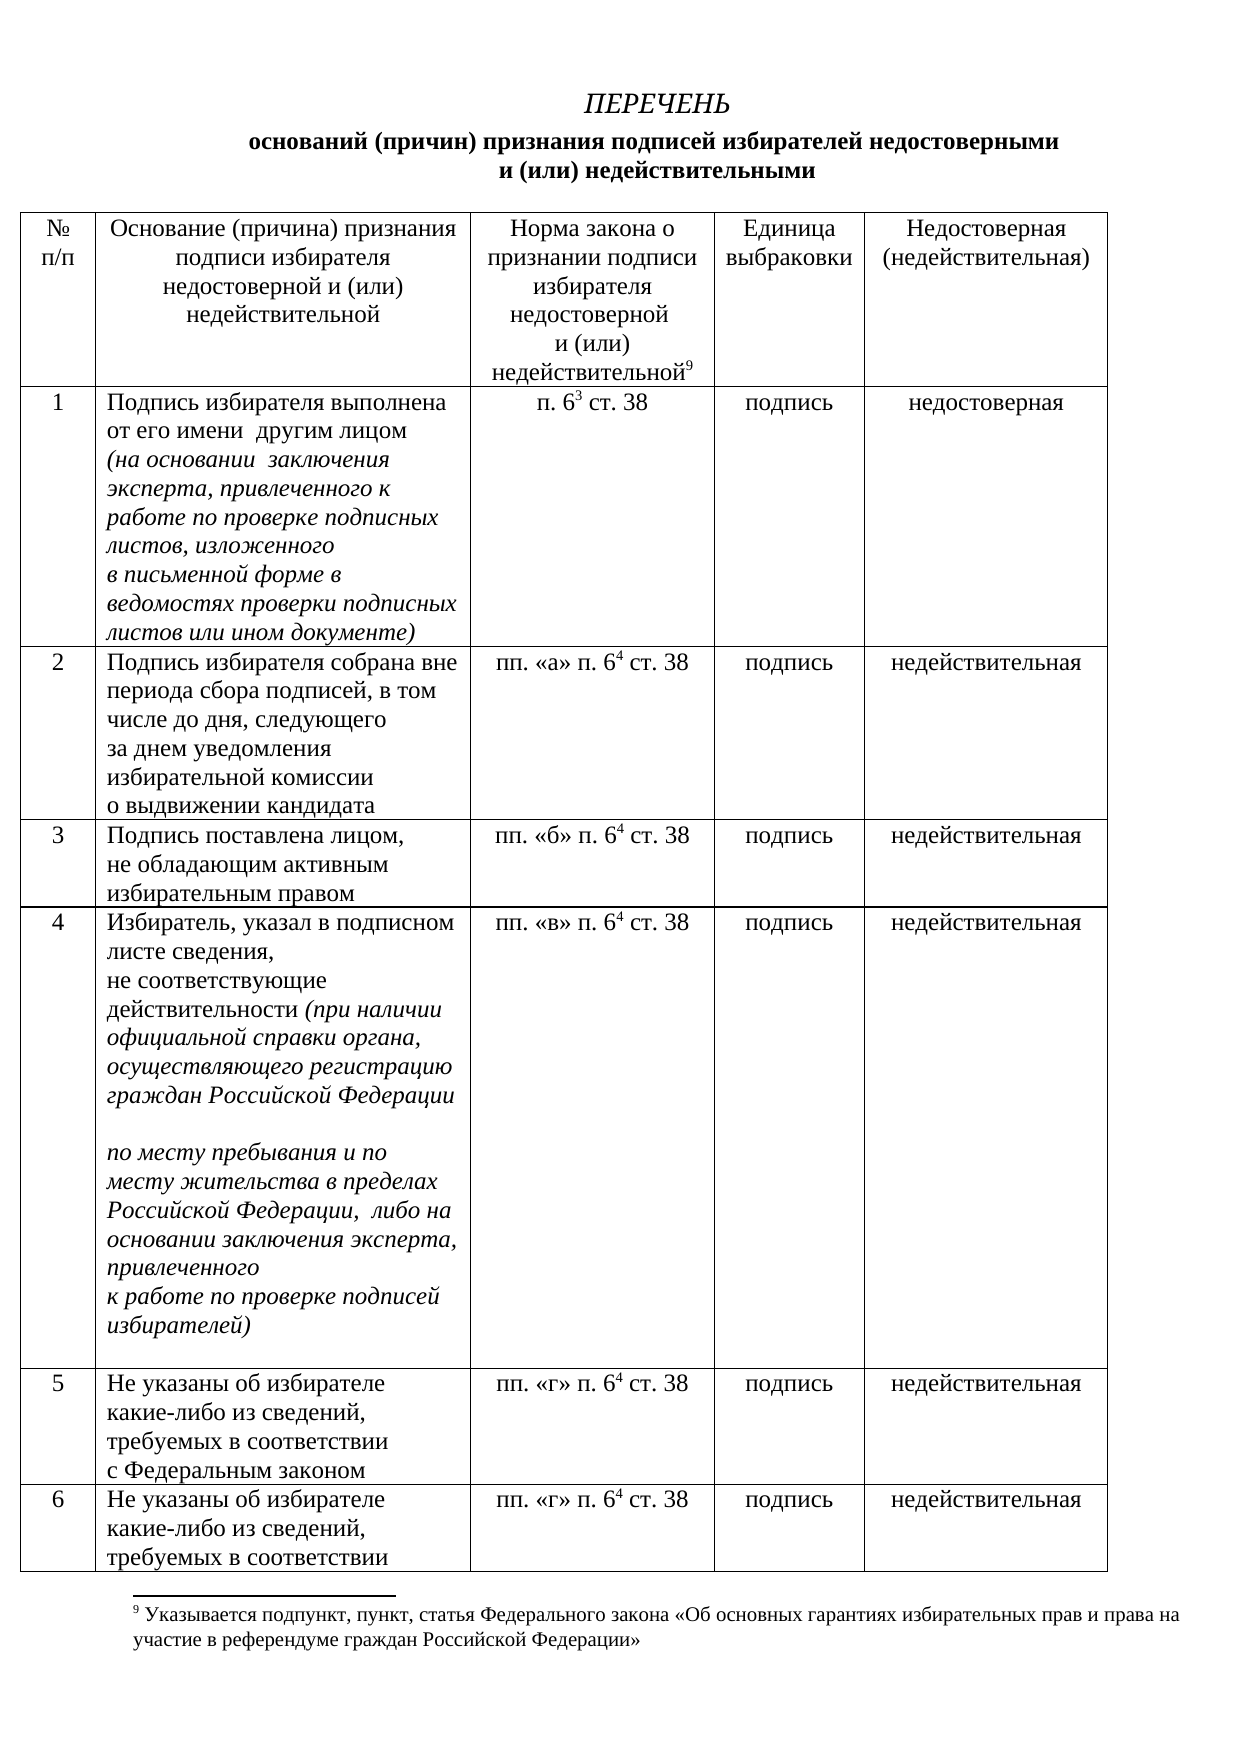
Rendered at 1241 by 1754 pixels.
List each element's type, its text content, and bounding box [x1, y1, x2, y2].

table_header № п/п [21, 213, 95, 386]
table_cell 6 [21, 1485, 95, 1571]
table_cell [96, 1485, 470, 1571]
table_cell недействительная [865, 820, 1107, 906]
table_cell Подпись избирателя выполнена от его имени другим лицом (на основании заключения эксперта, привлеченного к работе по проверке подписных листов, изложенного в письменной форме в ведомостях проверки подписных листов или ином документе) [96, 387, 470, 646]
table_header Единица выбраковки [715, 213, 864, 386]
text оснований (причин) признания подписей избирателей недостоверными и (или) недействительными [133, 126, 1181, 183]
table_cell недействительная [865, 1485, 1107, 1571]
table_cell подпись [715, 647, 864, 819]
table_cell недействительная [865, 908, 1107, 1367]
table_cell Подпись избирателя собрана вне периода сбора подписей, в том числе до дня, следующего за днем уведомления избирательной комиссии о выдвижении кандидата [96, 647, 470, 819]
table_cell подпись [715, 1369, 864, 1483]
table_cell подпись [715, 1485, 864, 1571]
table_cell пп. «г» п. 64 ст. 38 [471, 1369, 714, 1483]
table_cell 1 [21, 387, 95, 646]
table_cell пп. «а» п. 64 ст. 38 [471, 647, 714, 819]
table_header Основание (причина) признания подписи избирателя недостоверной и (или) недействительной [96, 213, 470, 386]
table_cell недействительная [865, 647, 1107, 819]
table_cell 5 [21, 1369, 95, 1483]
table_cell 4 [21, 908, 95, 1367]
table_cell подпись [715, 820, 864, 906]
table_cell Подпись поставлена лицом, не обладающим активным избирательным правом [96, 820, 470, 906]
table_cell подпись [715, 387, 864, 646]
table_cell 2 [21, 647, 95, 819]
table_cell недостоверная [865, 387, 1107, 646]
table_cell Избиратель, указал в подписном листе сведения, не соответствующие действительности (при наличии официальной справки органа, осуществляющего регистрацию граждан Российской Федерации по месту пребывания и по месту жительства в пределах Российской Федерации, либо на основании заключения эксперта, привлеченного к работе по проверке подписей избирателей) [96, 908, 470, 1367]
table_cell 3 [21, 820, 95, 906]
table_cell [471, 1485, 714, 1571]
table_cell недействительная [865, 1369, 1107, 1483]
subtitle ПЕРЕЧЕНЬ [133, 89, 1181, 120]
table_cell Не указаны об избирателе какие-либо из сведений, требуемых в соответствии с Федеральным законом [96, 1369, 470, 1483]
table_header Недостоверная (недействительная) [865, 213, 1107, 386]
table_header Норма закона о признании подписи избирателя недостоверной и (или) недействительной [471, 213, 714, 386]
table_cell пп. «б» п. 64 ст. 38 [471, 820, 714, 906]
table_cell пп. «в» п. 64 ст. 38 [471, 908, 714, 1367]
table_cell подпись [715, 908, 864, 1367]
table_cell п. 63 ст. 38 [471, 387, 714, 646]
